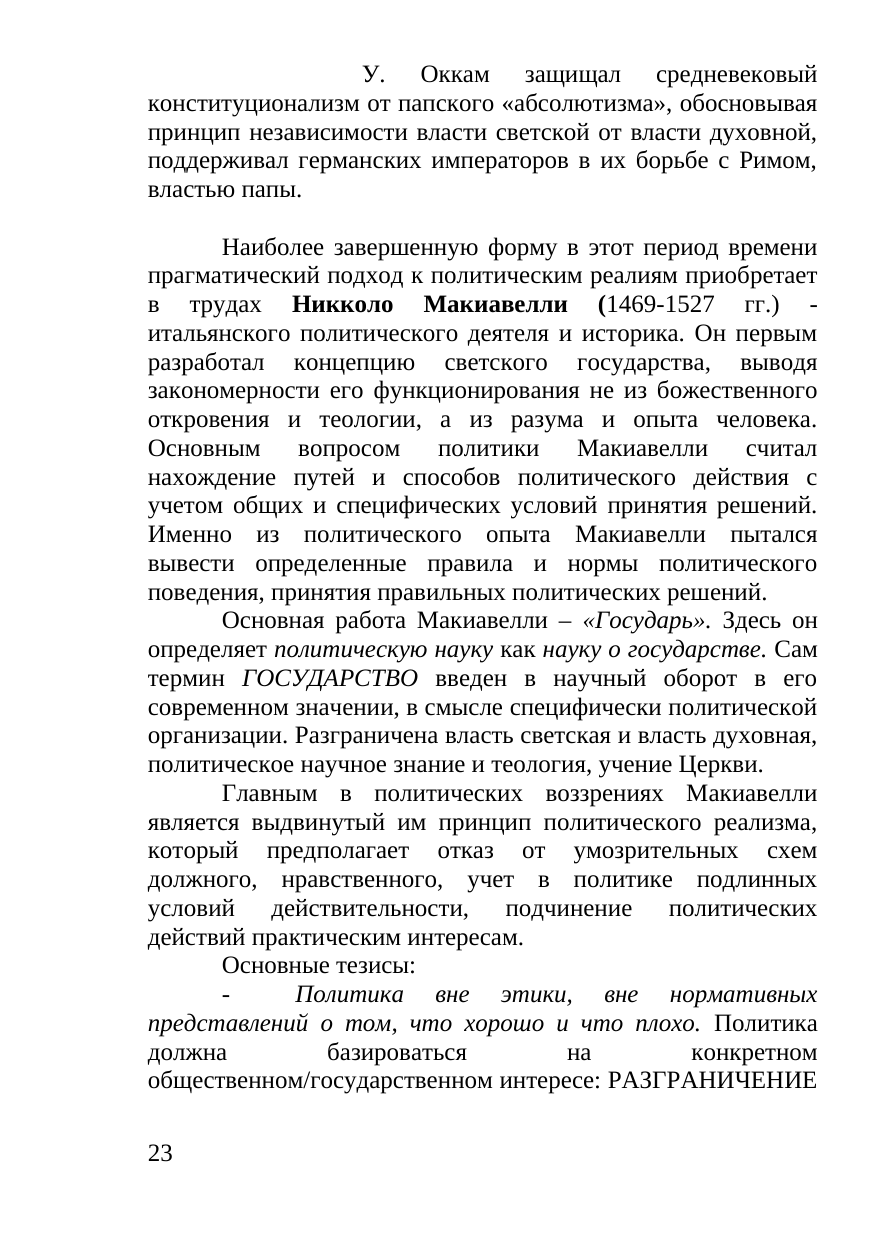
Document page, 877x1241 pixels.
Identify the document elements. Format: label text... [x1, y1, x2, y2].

text Основная работа Макиавелли – «Государь». Здесь он определяет политическую науку как науку о государстве. Сам термин ГОСУДАРСТВО введен в научный оборот в его современном значении, в смысле специфически политической организации. Разграничена власть светская и власть духовная, политическое научное знание и теология, учение Церкви. [148, 605, 818, 778]
text Главным в политических воззрениях Макиавелли является выдвинутый им принцип политического реализма, который предполагает отказ от умозрительных схем должного, нравственного, учет в политике подлинных условий действительности, подчинение политических действий практическим интересам. [148, 778, 818, 950]
text Основные тезисы: [148, 950, 818, 979]
text Наиболее завершенную форму в этот период времени прагматический подход к политическим реалиям приобретает в трудах Никколо Макиавелли (1469-1527 гг.) - итальянского политического деятеля и историка. Он первым разработал концепцию светского государства, выводя закономерности его функционирования не из божественного откровения и теологии, а из разума и опыта человека. Основным вопросом политики Макиавелли считал нахождение путей и способов политического действия с учетом общих и специфических условий принятия решений. Именно из политического опыта Макиавелли пытался вывести определенные правила и нормы политического поведения, принятия правильных политических решений. [148, 232, 818, 605]
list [148, 979, 818, 1094]
text У. Оккам защищал средневековый конституционализм от папского «абсолютизма», обосновывая принцип независимости власти светской от власти духовной, поддерживал германских императоров в их борьбе с Римом, властью папы. [148, 59, 818, 203]
